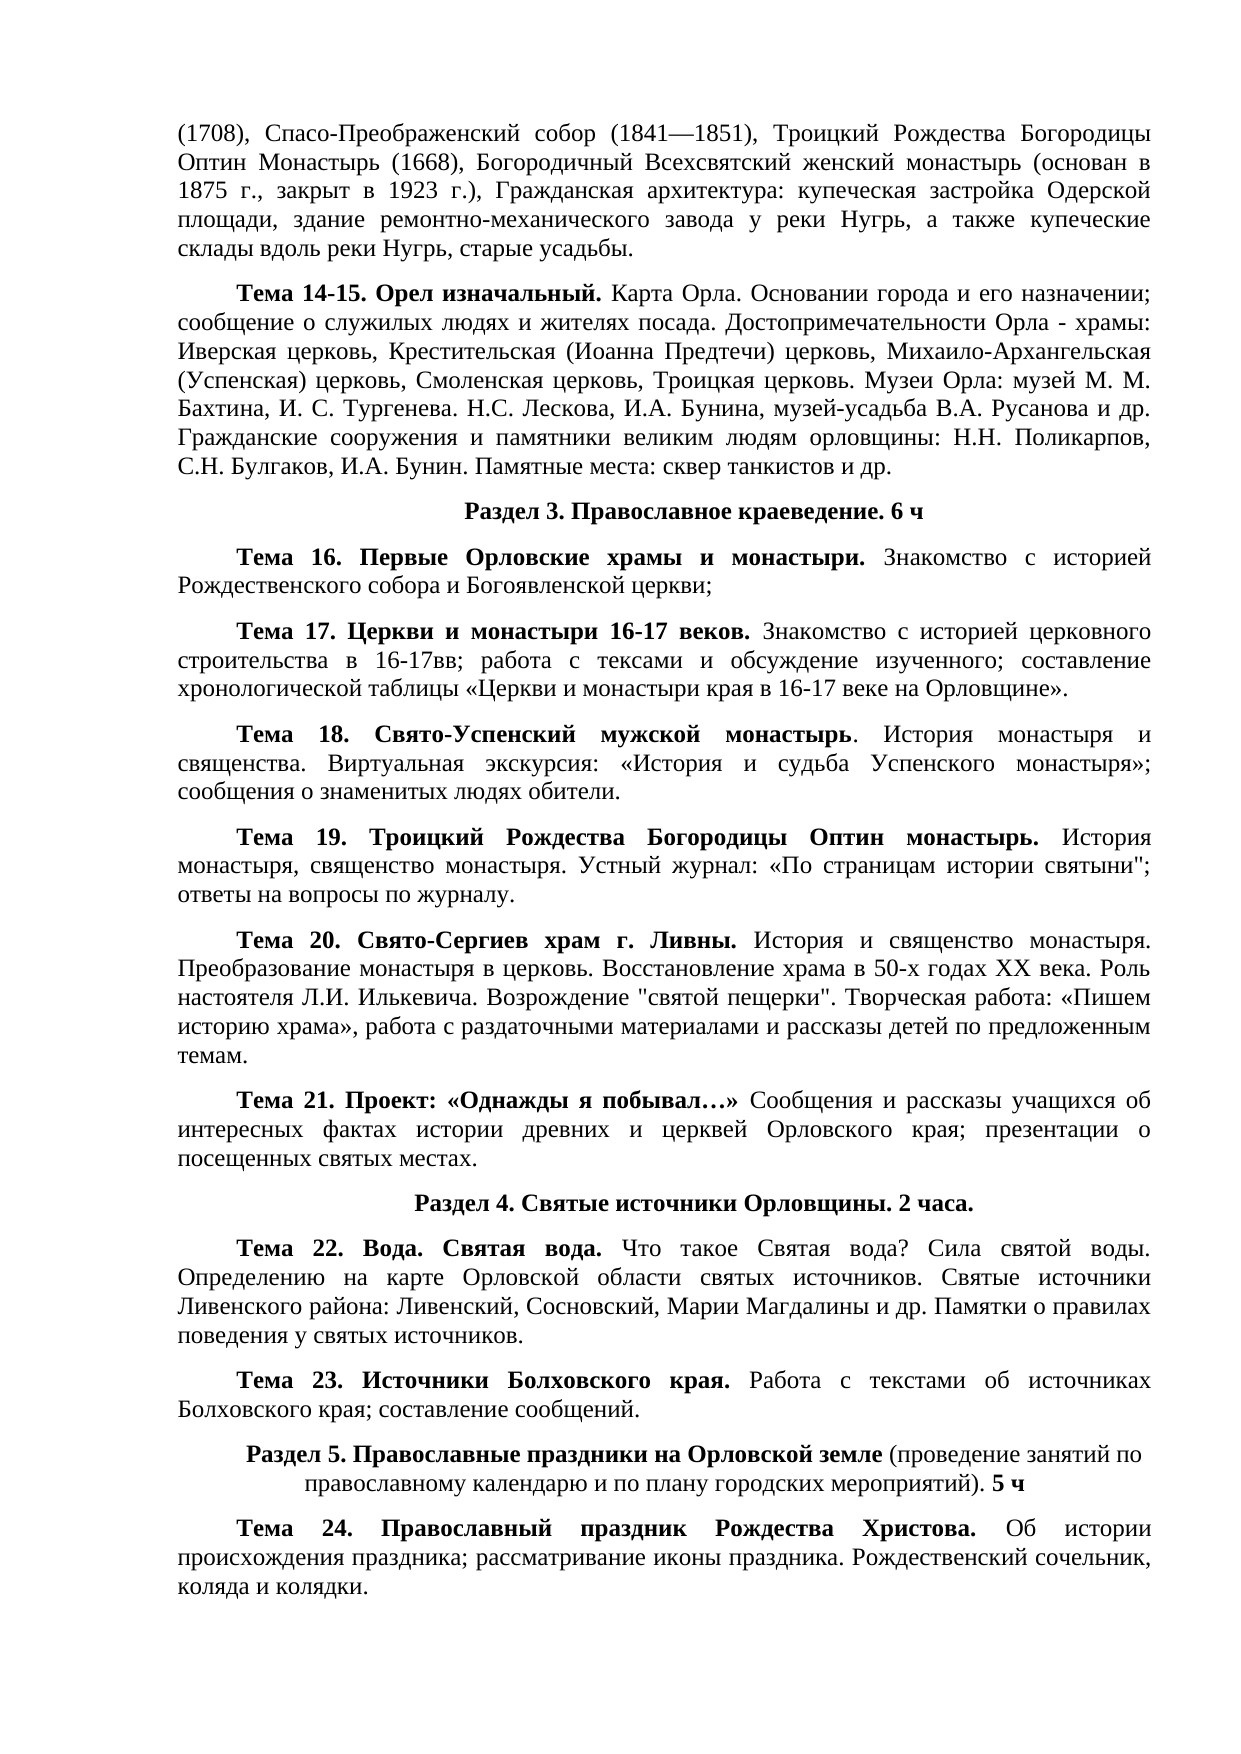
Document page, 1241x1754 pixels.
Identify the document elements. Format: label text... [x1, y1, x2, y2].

text Тема 14-15. Орел изначальный. Карта Орла. Основании города и его назначении; сообщение о служилых людях и жителях посада. Достопримечательности Орла - храмы: Иверская церковь, Крестительская (Иоанна Предтечи) церковь, Михаило-Архангельская (Успенская) церковь, Смоленская церковь, Троицкая церковь. Музеи Орла: музей М. М. Бахтина, И. С. Тургенева. Н.С. Лескова, И.А. Бунина, музей-усадьба В.А. Русанова и др. Гражданские сооружения и памятники великим людям орловщины: Н.Н. Поликарпов, С.Н. Булгаков, И.А. Бунин. Памятные места: сквер танкистов и др. [177, 278, 1152, 480]
text Тема 18. Свято-Успенский мужской монастырь. История монастыря и священства. Виртуальная экскурсия: «История и судьба Успенского монастыря»; сообщения о знаменитых людях обители. [177, 719, 1152, 805]
text Тема 20. Свято-Сергиев храм г. Ливны. История и священство монастыря. Преобразование монастыря в церковь. Восстановление храма в 50-х годах ХХ века. Роль настоятеля Л.И. Илькевича. Возрождение "святой пещерки". Творческая работа: «Пишем историю храма», работа с раздаточными материалами и рассказы детей по предложенным темам. [177, 925, 1152, 1068]
text Тема 17. Церкви и монастыри 16-17 веков. Знакомство с историей церковного строительства в 16-17вв; работа с тексами и обсуждение изученного; составление хронологической таблицы «Церкви и монастыри края в 16-17 веке на Орловщине». [177, 616, 1152, 702]
text Тема 24. Православный праздник Рождества Христова. Об истории происхождения праздника; рассматривание иконы праздника. Рождественский сочельник, коляда и колядки. [177, 1513, 1152, 1600]
text Раздел 4. Святые источники Орловщины. 2 часа. [177, 1188, 1152, 1217]
text Тема 22. Вода. Святая вода. Что такое Святая вода? Сила святой воды. Определению на карте Орловской области святых источников. Святые источники Ливенского района: Ливенский, Сосновский, Марии Магдалины и др. Памятки о правилах поведения у святых источников. [177, 1233, 1152, 1348]
text Тема 19. Троицкий Рождества Богородицы Оптин монастырь. История монастыря, священство монастыря. Устный журнал: «По страницам истории святыни"; ответы на вопросы по журналу. [177, 822, 1152, 908]
text Раздел 3. Православное краеведение. 6 ч [177, 496, 1152, 525]
text Тема 23. Источники Болховского края. Работа с текстами об источниках Болховского края; составление сообщений. [177, 1365, 1152, 1423]
text Тема 21. Проект: «Однажды я побывал…» Сообщения и рассказы учащихся об интересных фактах истории древних и церквей Орловского края; презентации о посещенных святых местах. [177, 1085, 1152, 1171]
text Тема 16. Первые Орловские храмы и монастыри. Знакомство с историей Рождественского собора и Богоявленской церкви; [177, 542, 1152, 599]
text Раздел 5. Православные праздники на Орловской земле (проведение занятий по православному календарю и по плану городских мероприятий). 5 ч [177, 1439, 1152, 1497]
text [177, 118, 1152, 262]
